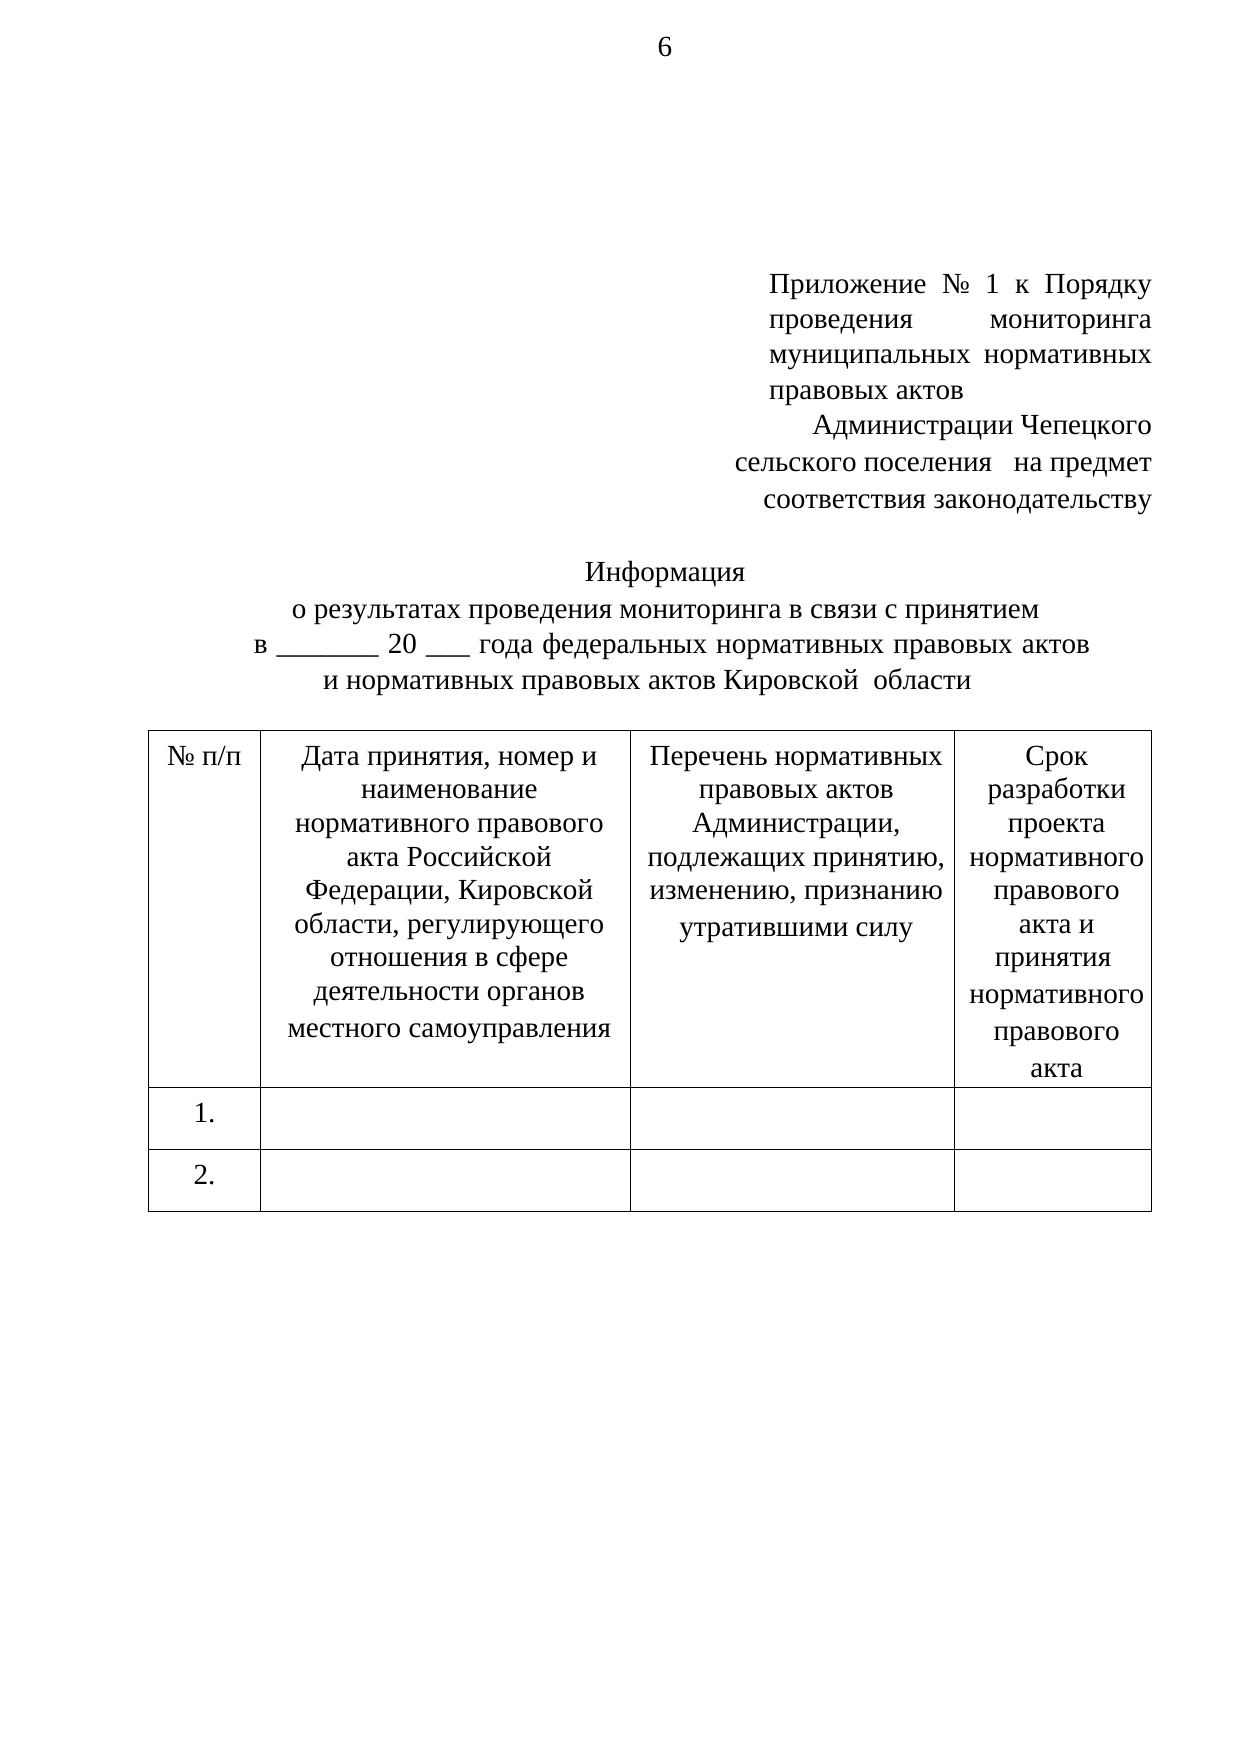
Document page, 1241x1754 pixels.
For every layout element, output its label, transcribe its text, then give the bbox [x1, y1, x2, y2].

table_cell [955, 1088, 1151, 1149]
table_header Срок разработки проекта нормативного правового акта и принятия нормативного правового акта [955, 731, 1151, 1087]
table_header Дата принятия, номер и наименование нормативного правового акта Российской Федерации, Кировской области, регулирующего отношения в сфере деятельности органов местного самоуправления [261, 731, 630, 1087]
table_cell [955, 1150, 1151, 1211]
text Администрации Чепецкого [586, 407, 1152, 441]
text о результатах проведения мониторинга в связи с принятием [292, 591, 1152, 625]
table_cell 2. [149, 1150, 260, 1211]
table_cell 1. [149, 1088, 260, 1149]
text в _______ 20 ___ года федеральных нормативных правовых актов и нормативных правовых актов Кировской области [253, 627, 1091, 695]
table_header Перечень нормативных правовых актов Администрации, подлежащих принятию, изменению, признанию утратившими силу [631, 731, 954, 1087]
table_cell [261, 1150, 630, 1211]
table_cell [631, 1150, 954, 1211]
table_header № п/п [149, 731, 260, 1087]
table_cell [631, 1088, 954, 1149]
text Информация [182, 554, 1148, 588]
text сельского поселения на предмет соответствия законодательству [586, 444, 1152, 514]
text Приложение № 1 к Порядку проведения мониторинга муниципальных нормативных правовых актов [769, 266, 1152, 405]
table_cell [261, 1088, 630, 1149]
